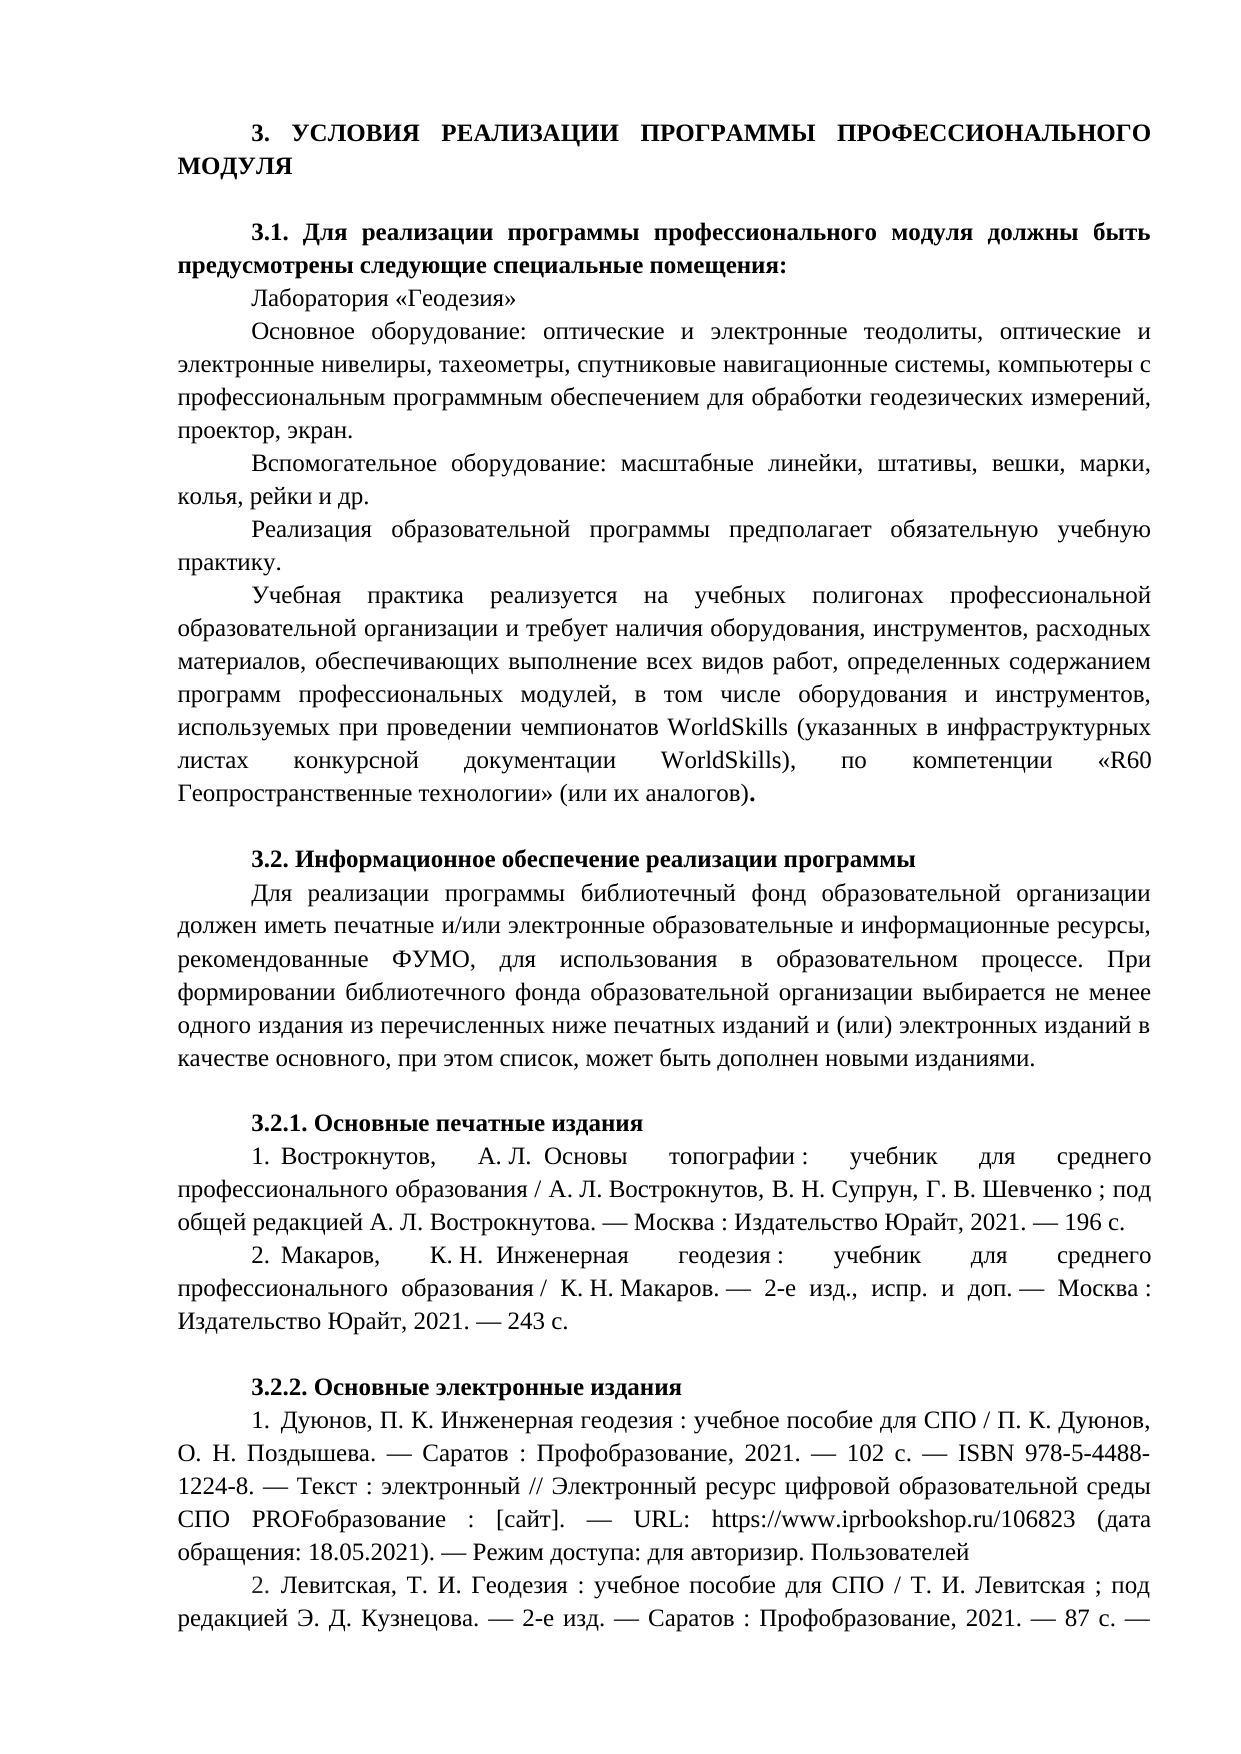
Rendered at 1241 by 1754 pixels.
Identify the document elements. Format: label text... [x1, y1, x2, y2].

text 3.1. Для реализации программы профессионального модуля должны быть предусмотрены следующие специальные помещения: [177, 217, 1152, 279]
list 3.2.1. Основные печатные издания [177, 1108, 1152, 1137]
list Макаров, К. Н. Инженерная геодезия : учебник для среднего профессионального образования / К. Н. Макаров. — 2-е изд., испр. и доп. — Москва : Издательство Юрайт, 2021. — 243 с. [177, 1240, 1152, 1335]
text 3.2.2. Основные электронные издания [177, 1372, 1152, 1401]
text Лаборатория «Геодезия» [177, 283, 1152, 312]
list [177, 1570, 1152, 1632]
text Вспомогательное оборудование: масштабные линейки, штативы, вешки, марки, колья, рейки и др. [177, 448, 1152, 510]
list Вострокнутов, А. Л. Основы топографии : учебник для среднего профессионального образования / А. Л. Вострокнутов, В. Н. Супрун, Г. В. Шевченко ; под общей редакцией А. Л. Вострокнутова. — Москва : Издательство Юрайт, 2021. — 196 с. [177, 1141, 1152, 1236]
text Учебная практика реализуется на учебных полигонах профессиональной образовательной организации и требует наличия оборудования, инструментов, расходных материалов, обеспечивающих выполнение всех видов работ, определенных содержанием программ профессиональных модулей, в том числе оборудования и инструментов, используемых при проведении чемпионатов WorldSkills (указанных в инфраструктурных листах конкурсной документации WorldSkills), по компетенции «R60 Геопространственные технологии» (или их аналогов). [177, 580, 1152, 807]
text Реализация образовательной программы предполагает обязательную учебную практику. [177, 514, 1152, 576]
text 3.2. Информационное обеспечение реализации программы [177, 844, 1152, 873]
text Для реализации программы библиотечный фонд образовательной организации должен иметь печатные и/или электронные образовательные и информационные ресурсы, рекомендованные ФУМО, для использования в образовательном процессе. При формировании библиотечного фонда образовательной организации выбирается не менее одного издания из перечисленных ниже печатных изданий и (или) электронных изданий в качестве основного, при этом список, может быть дополнен новыми изданиями. [177, 878, 1152, 1071]
list Дуюнов, П. К. Инженерная геодезия : учебное пособие для СПО / П. К. Дуюнов, О. Н. Поздышева. — Саратов : Профобразование, 2021. — 102 c. — ISBN 978-5-4488-1224-8. — Текст : электронный // Электронный ресурс цифровой образовательной среды СПО PROFобразование : [сайт]. — URL: https://www.iprbookshop.ru/106823 (дата обращения: 18.05.2021). — Режим доступа: для авторизир. Пользователей [177, 1405, 1152, 1566]
text 3. УСЛОВИЯ РЕАЛИЗАЦИИ ПРОГРАММЫ ПРОФЕССИОНАЛЬНОГО МОДУЛЯ [177, 118, 1152, 180]
text Основное оборудование: оптические и электронные теодолиты, оптические и электронные нивелиры, тахеометры, спутниковые навигационные системы, компьютеры с профессиональным программным обеспечением для обработки геодезических измерений, проектор, экран. [177, 316, 1152, 444]
